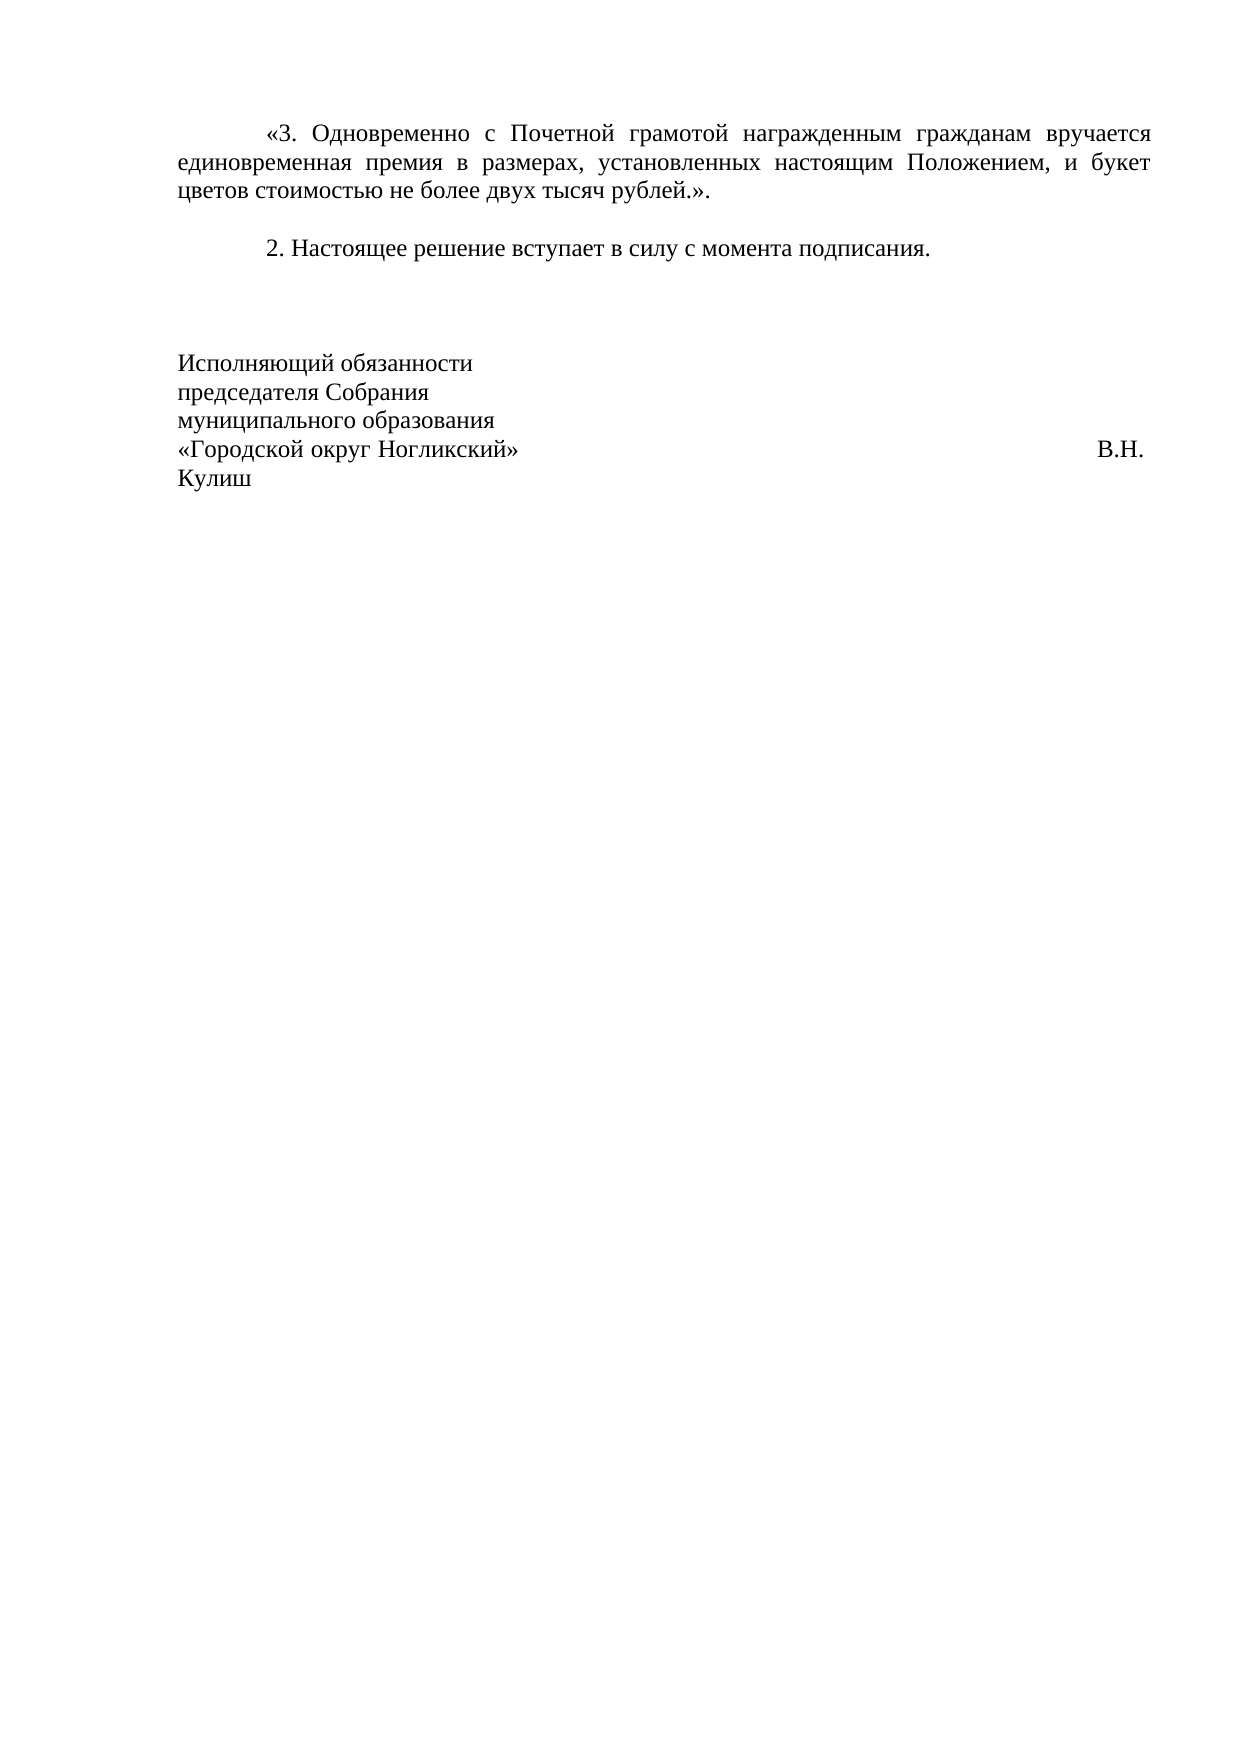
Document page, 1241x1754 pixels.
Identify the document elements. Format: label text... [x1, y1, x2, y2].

text «Городской округ Ногликский» В.Н. Кулиш [177, 434, 1152, 492]
text председателя Собрания [177, 377, 1152, 406]
text «3. Одновременно с Почетной грамотой награжденным гражданам вручается единовременная премия в размерах, установленных настоящим Положением, и букет цветов стоимостью не более двух тысяч рублей.». [177, 118, 1152, 204]
text 2. Настоящее решение вступает в силу с момента подписания. [177, 233, 1152, 262]
text муниципального образования [177, 406, 1152, 434]
text Исполняющий обязанности [177, 348, 1152, 377]
